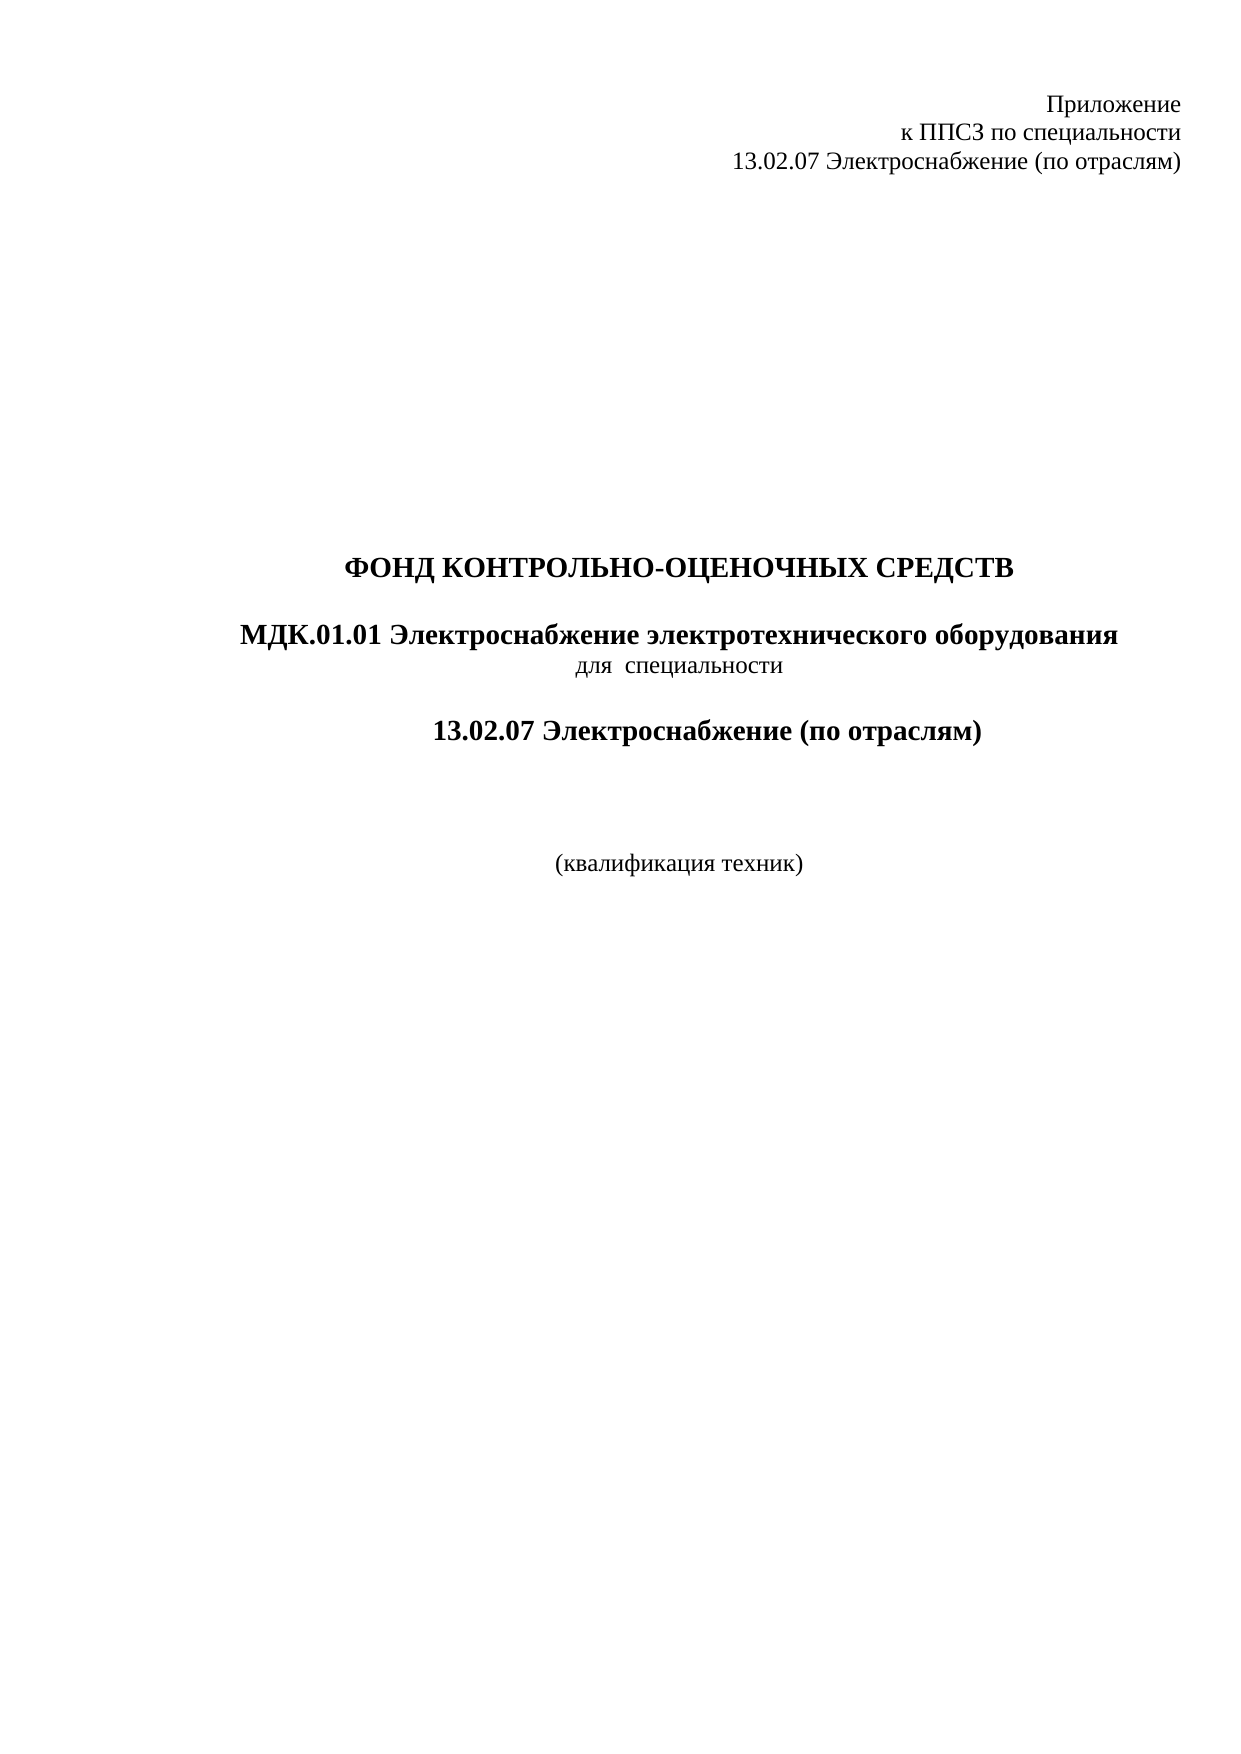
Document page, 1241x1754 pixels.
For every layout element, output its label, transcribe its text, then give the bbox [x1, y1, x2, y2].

text МДК.01.01 Электроснабжение электротехнического оборудования [177, 617, 1181, 651]
text 13.02.07 Электроснабжение (по отраслям) [177, 713, 1181, 746]
text для специальности [177, 651, 1181, 679]
text 13.02.07 Электроснабжение (по отраслям) [177, 146, 1181, 175]
text к ППСЗ по специальности [103, 117, 1181, 146]
text (квалификация техник) [177, 848, 1181, 877]
text Приложение [177, 89, 1181, 117]
text ФОНД КОНТРОЛЬНО-ОЦЕНОЧНЫХ СРЕДСТВ [177, 550, 1181, 583]
